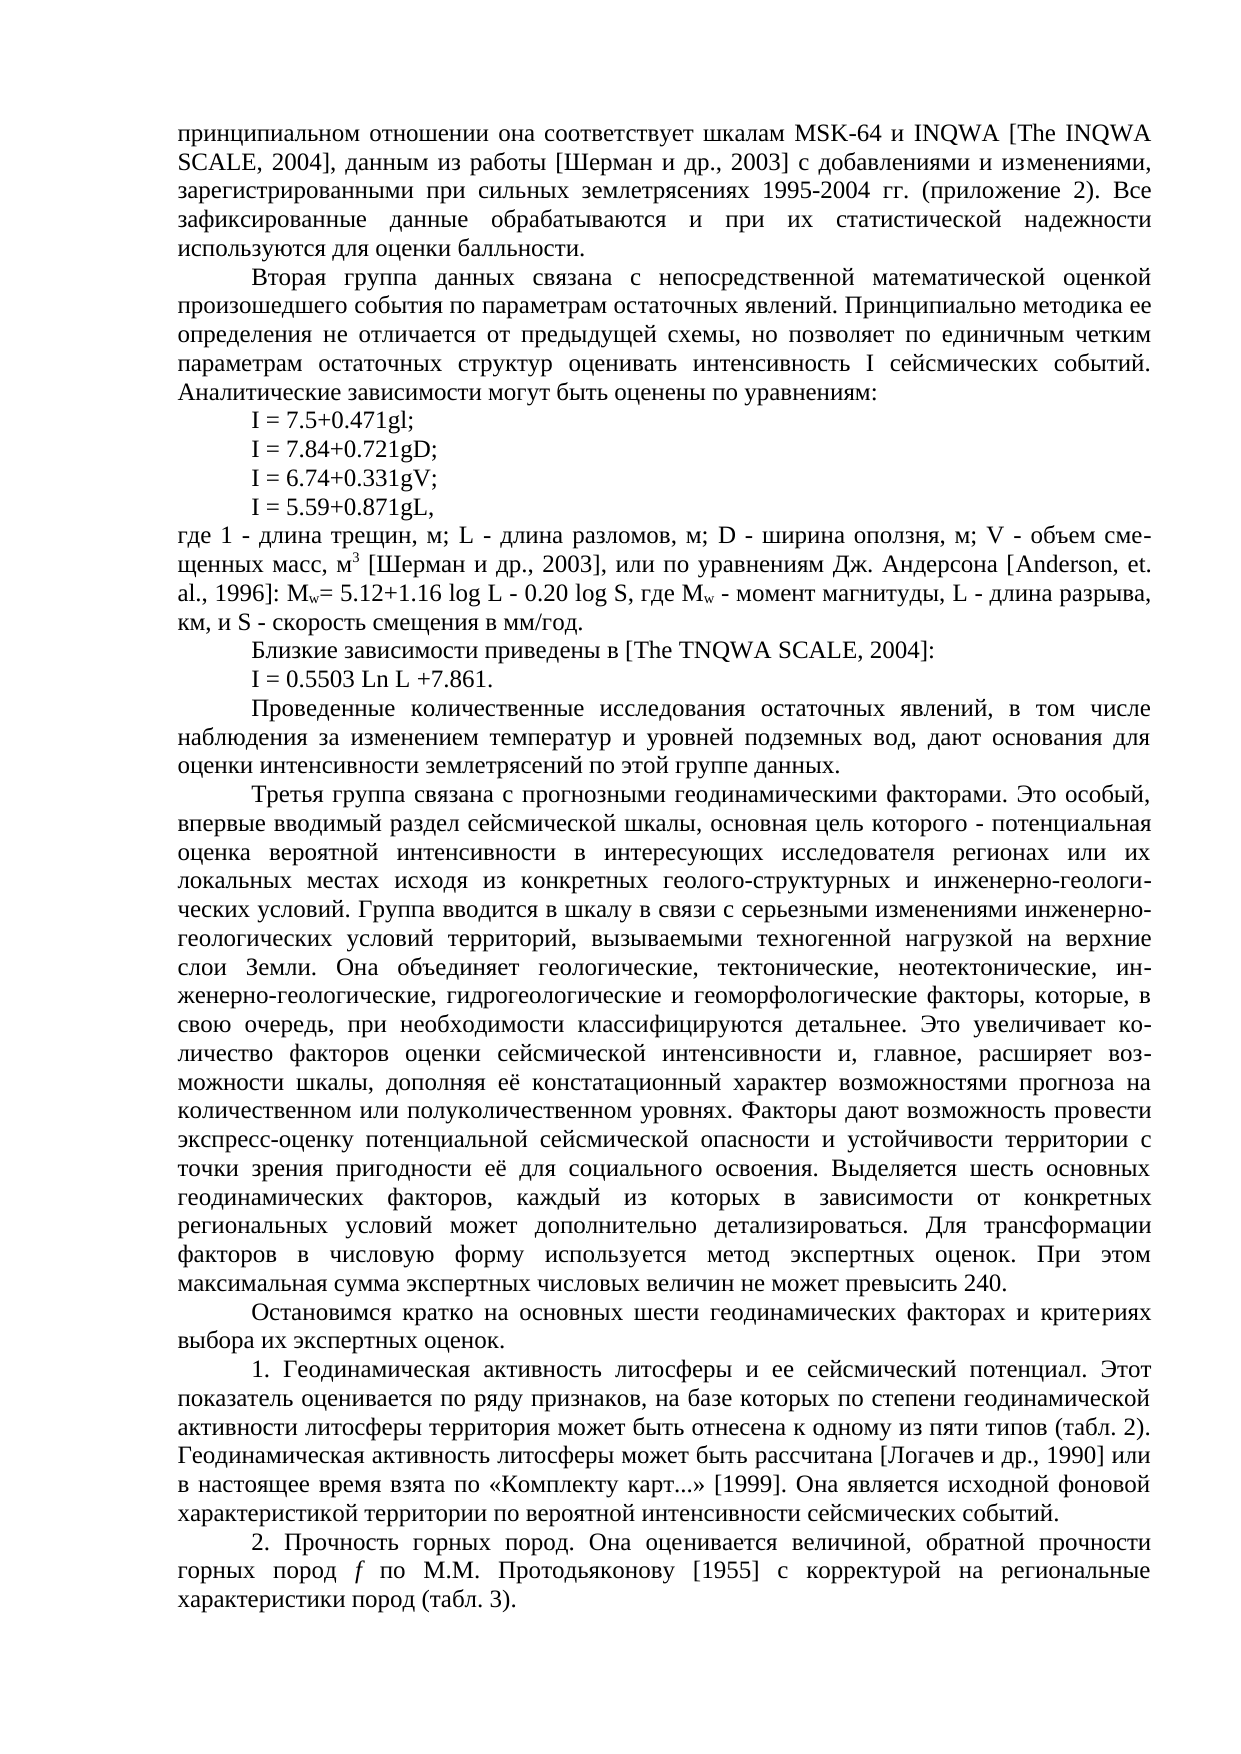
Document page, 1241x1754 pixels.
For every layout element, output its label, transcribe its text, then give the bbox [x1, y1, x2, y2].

text Близкие зависимости приведены в [The TNQWA SCALE, 2004]: [177, 636, 1152, 664]
text Проведенные количественные исследования остаточных явлений, в том числе наблюдения за изменением температур и уровней подземных вод, дают основания для оценки интенсивности землетрясений по этой группе данных. [177, 693, 1152, 779]
text Третья группа связана с прогнозными геодинамическими факторами. Это особый, впервые вводимый раздел сейсмической шкалы, основная цель которого - потенциальная оценка вероятной интенсивности в интересующих исследователя регионах или их локальных местах исходя из конкретных геолого-структурных и инженерно-геологических условий. Группа вводится в шкалу в связи с серьезными изменениями инженерно-геологических условий территорий, вызываемыми техногенной нагрузкой на верхние слои Земли. Она объединяет геологические, тектонические, неотектонические, инженерно-геологические, гидрогеологические и геоморфологические факторы, которые, в свою очередь, при необходимости классифицируются детальнее. Это увеличивает количество факторов оценки сейсмической интенсивности и, главное, расширяет возможности шкалы, дополняя её констатационный характер возможностями прогноза на количественном или полуколичественном уровнях. Факторы дают возможность провести экспресс-оценку потенциальной сейсмической опасности и устойчивости территории с точки зрения пригодности её для социального освоения. Выделяется шесть основных геодинамических факторов, каждый из которых в зависимости от конкретных региональных условий может дополнительно детализироваться. Для трансформации факторов в числовую форму используется метод экспертных оценок. При этом максимальная сумма экспертных числовых величин не может превысить 240. [177, 779, 1152, 1297]
text 1. Геодинамическая активность литосферы и ее сейсмический потенциал. Этот показатель оценивается по ряду признаков, на базе которых по степени геодинамической активности литосферы территория может быть отнесена к одному из пяти типов (табл. 2). Геодинамическая активность литосферы может быть рассчитана [Логачев и др., 1990] или в настоящее время взята по «Комплекту карт...» [1999]. Она является исходной фоновой характеристикой территории по вероятной интенсивности сейсмических событий. [177, 1354, 1152, 1527]
text I = 7.84+0.721gD; [177, 434, 1152, 463]
text I = 0.5503 Ln L +7.861. [177, 664, 1152, 693]
text Вторая группа данных связана с непосредственной математической оценкой произошедшего события по параметрам остаточных явлений. Принципиально методика ее определения не отличается от предыдущей схемы, но позволяет по единичным четким параметрам остаточных структур оценивать интенсивность I сейсмических событий. Аналитические зависимости могут быть оценены по уравнениям: [177, 262, 1152, 406]
text I = 7.5+0.471gl; [177, 406, 1152, 434]
text Остановимся кратко на основных шести геодинамических факторах и критериях выбора их экспертных оценок. [177, 1297, 1152, 1354]
text I = 6.74+0.331gV; [177, 463, 1152, 492]
text I = 5.59+0.871gL, [177, 492, 1152, 521]
text где 1 - длина трещин, м; L - длина разломов, м; D - ширина оползня, м; V - объем смещенных масс, м3 [Шерман и др., 2003], или по уравнениям Дж. Андерсона [Anderson, et. al., 1996]: Mw= 5.12+1.16 log L - 0.20 log S, где Mw - момент магнитуды, L - длина разрыва, км, и S - скорость смещения в мм/год. [177, 521, 1152, 636]
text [177, 118, 1152, 262]
text 2. Прочность горных пород. Она оценивается величиной, обратной прочности горных пород f по М.М. Протодьяконову [1955] с корректурой на региональные характеристики пород (табл. 3). [177, 1527, 1152, 1613]
